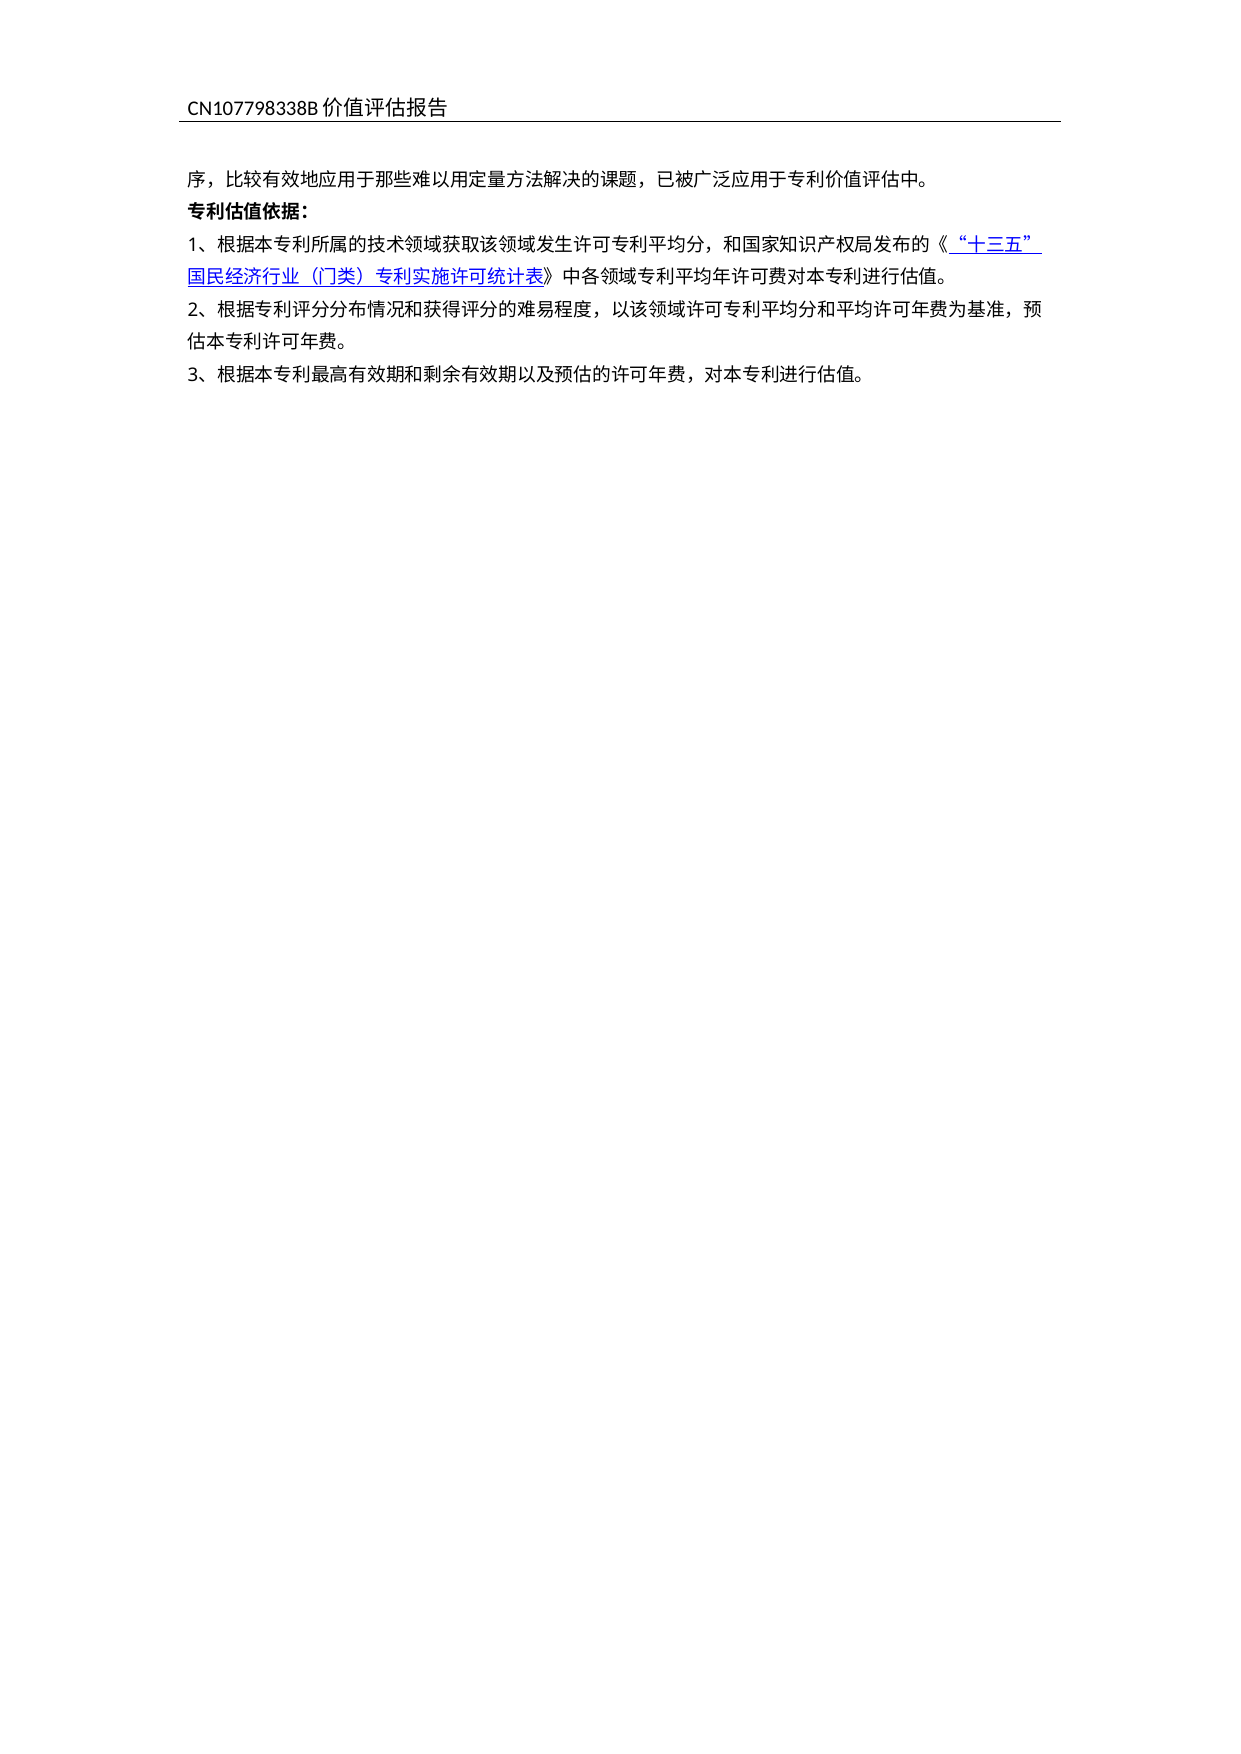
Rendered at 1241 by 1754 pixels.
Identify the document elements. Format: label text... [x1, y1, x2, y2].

list 根据本专利所属的技术领域获取该领域发生许可专利平均分，和国家知识产权局发布的《“十三五”国民经济行业（门类）专利实施许可统计表》中各领域专利平均年许可费对本专利进行估值。 [187, 227, 1053, 292]
list 根据本专利最高有效期和剩余有效期以及预估的许可年费，对本专利进行估值。 [187, 357, 1053, 389]
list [187, 162, 1053, 194]
list 根据专利评分分布情况和获得评分的难易程度，以该领域许可专利平均分和平均许可年费为基准，预估本专利许可年费。 [187, 292, 1053, 357]
text 专利估值依据： [187, 194, 1053, 227]
